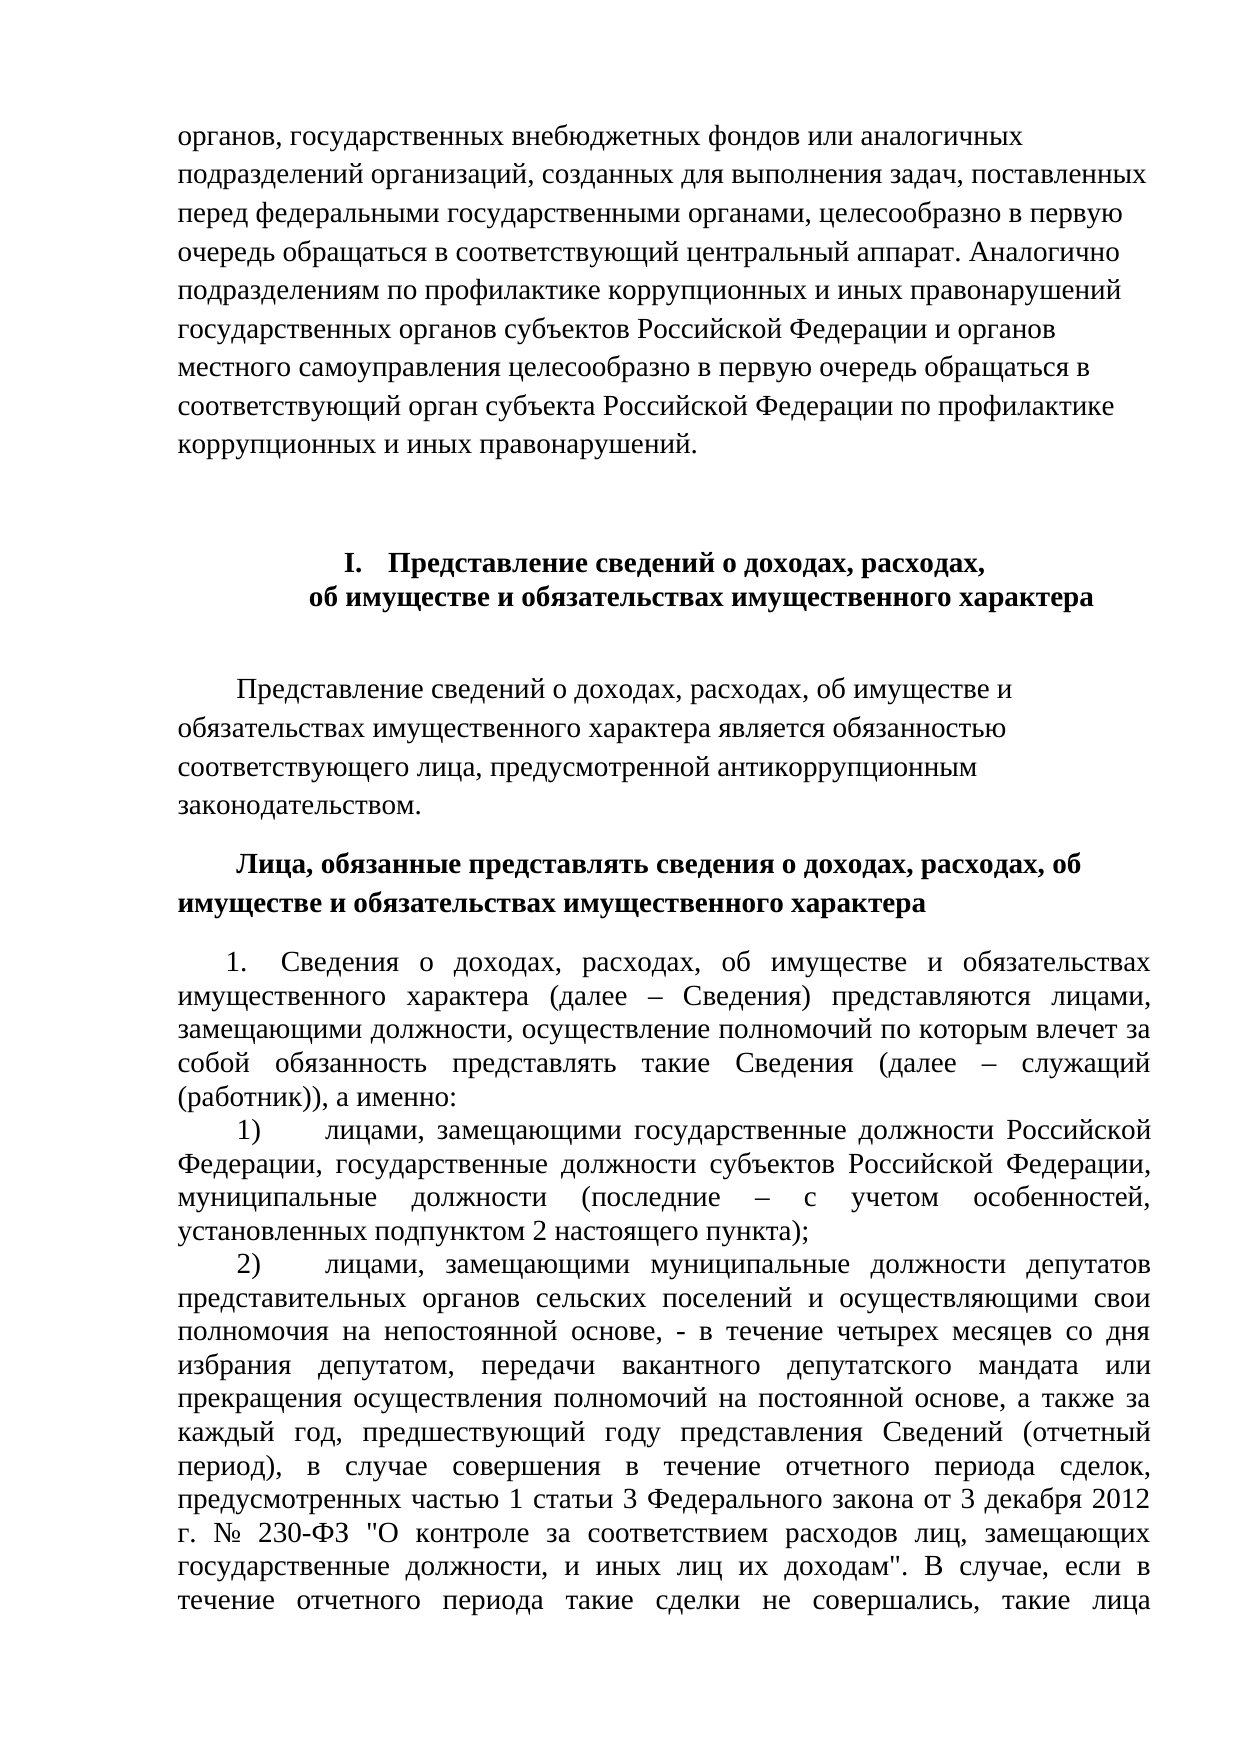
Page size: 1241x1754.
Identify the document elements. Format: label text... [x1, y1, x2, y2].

text Лица, обязанные представлять сведения о доходах, расходах, об имуществе и обязательствах имущественного характера [177, 847, 1152, 919]
list Представление сведений о доходах, расходах, [177, 545, 1152, 579]
text Представление сведений о доходах, расходах, об имуществе и обязательствах имущественного характера является обязанностью соответствующего лица, предусмотренной антикоррупционным законодательством. [177, 672, 1152, 821]
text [177, 118, 1152, 460]
list об имуществе и обязательствах имущественного характера [177, 579, 1152, 612]
list Сведения о доходах, расходах, об имуществе и обязательствах имущественного характера (далее – Сведения) представляются лицами, замещающими должности, осуществление полномочий по которым влечет за собой обязанность представлять такие Сведения (далее – служащий (работник)), а именно: [177, 944, 1152, 1112]
list лицами, замещающими государственные должности Российской Федерации, государственные должности субъектов Российской Федерации, муниципальные должности (последние – с учетом особенностей, установленных подпунктом 2 настоящего пункта); [177, 1112, 1152, 1246]
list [177, 1246, 1152, 1615]
